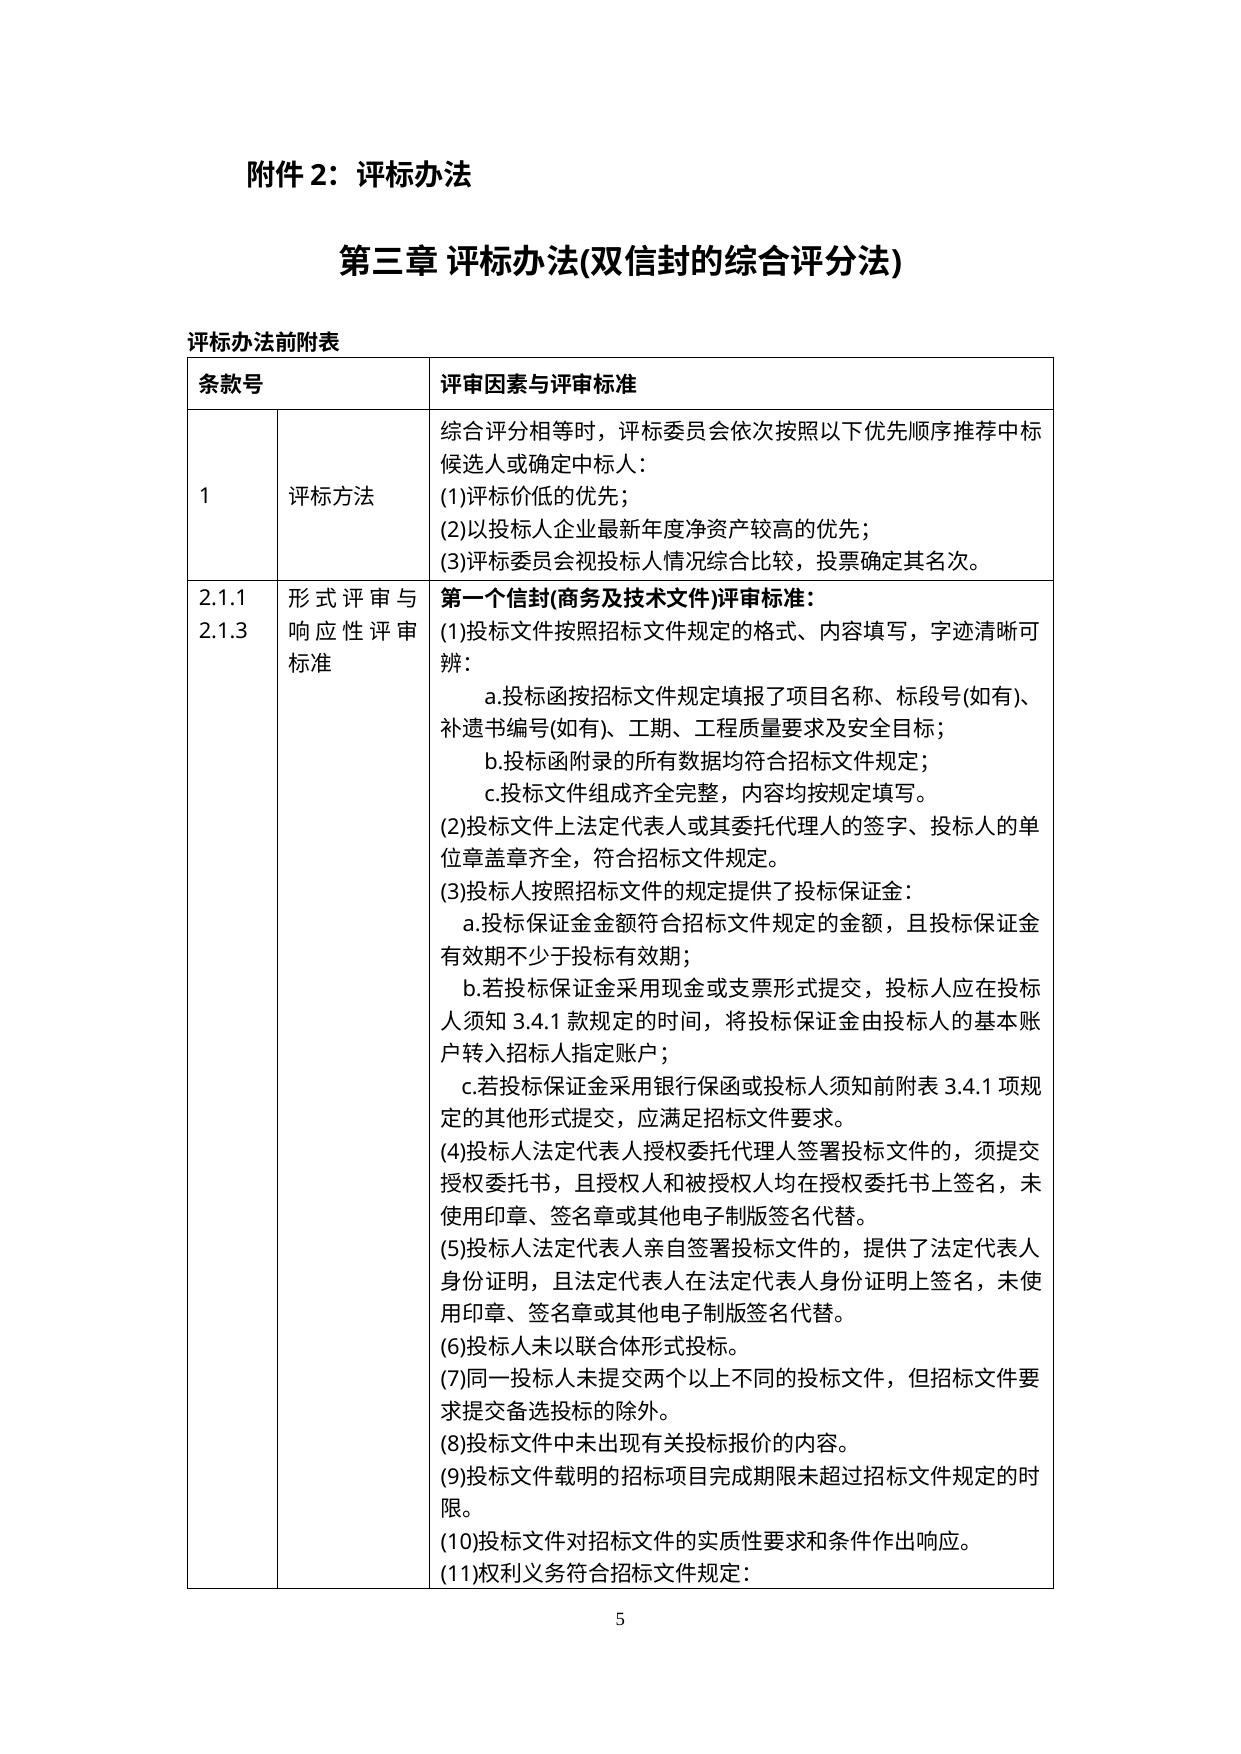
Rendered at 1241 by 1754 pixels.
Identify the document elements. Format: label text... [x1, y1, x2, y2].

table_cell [430, 581, 1053, 1588]
table_cell 评标方法 [278, 410, 429, 580]
text 评标办法前附表 [187, 324, 1053, 357]
table_cell 1 [188, 410, 277, 580]
table_header 评审因素与评审标准 [430, 358, 1053, 409]
table_cell 2.1.1 2.1.3 [188, 581, 277, 1588]
table_cell 综合评分相等时，评标委员会依次按照以下优先顺序推荐中标候选人或确定中标人： (1)评标价低的优先； (2)以投标人企业最新年度净资产较高的优先； (3)评标委员会视投标人情况综合比较，投票确定其名次。 [430, 410, 1053, 580]
table_header 条款号 [188, 358, 429, 409]
text 附件2：评标办法 [187, 140, 1053, 205]
text 第三章 评标办法(双信封的综合评分法) [187, 227, 1053, 292]
table_cell 形式评审与响应性评审标准 [278, 581, 429, 1588]
